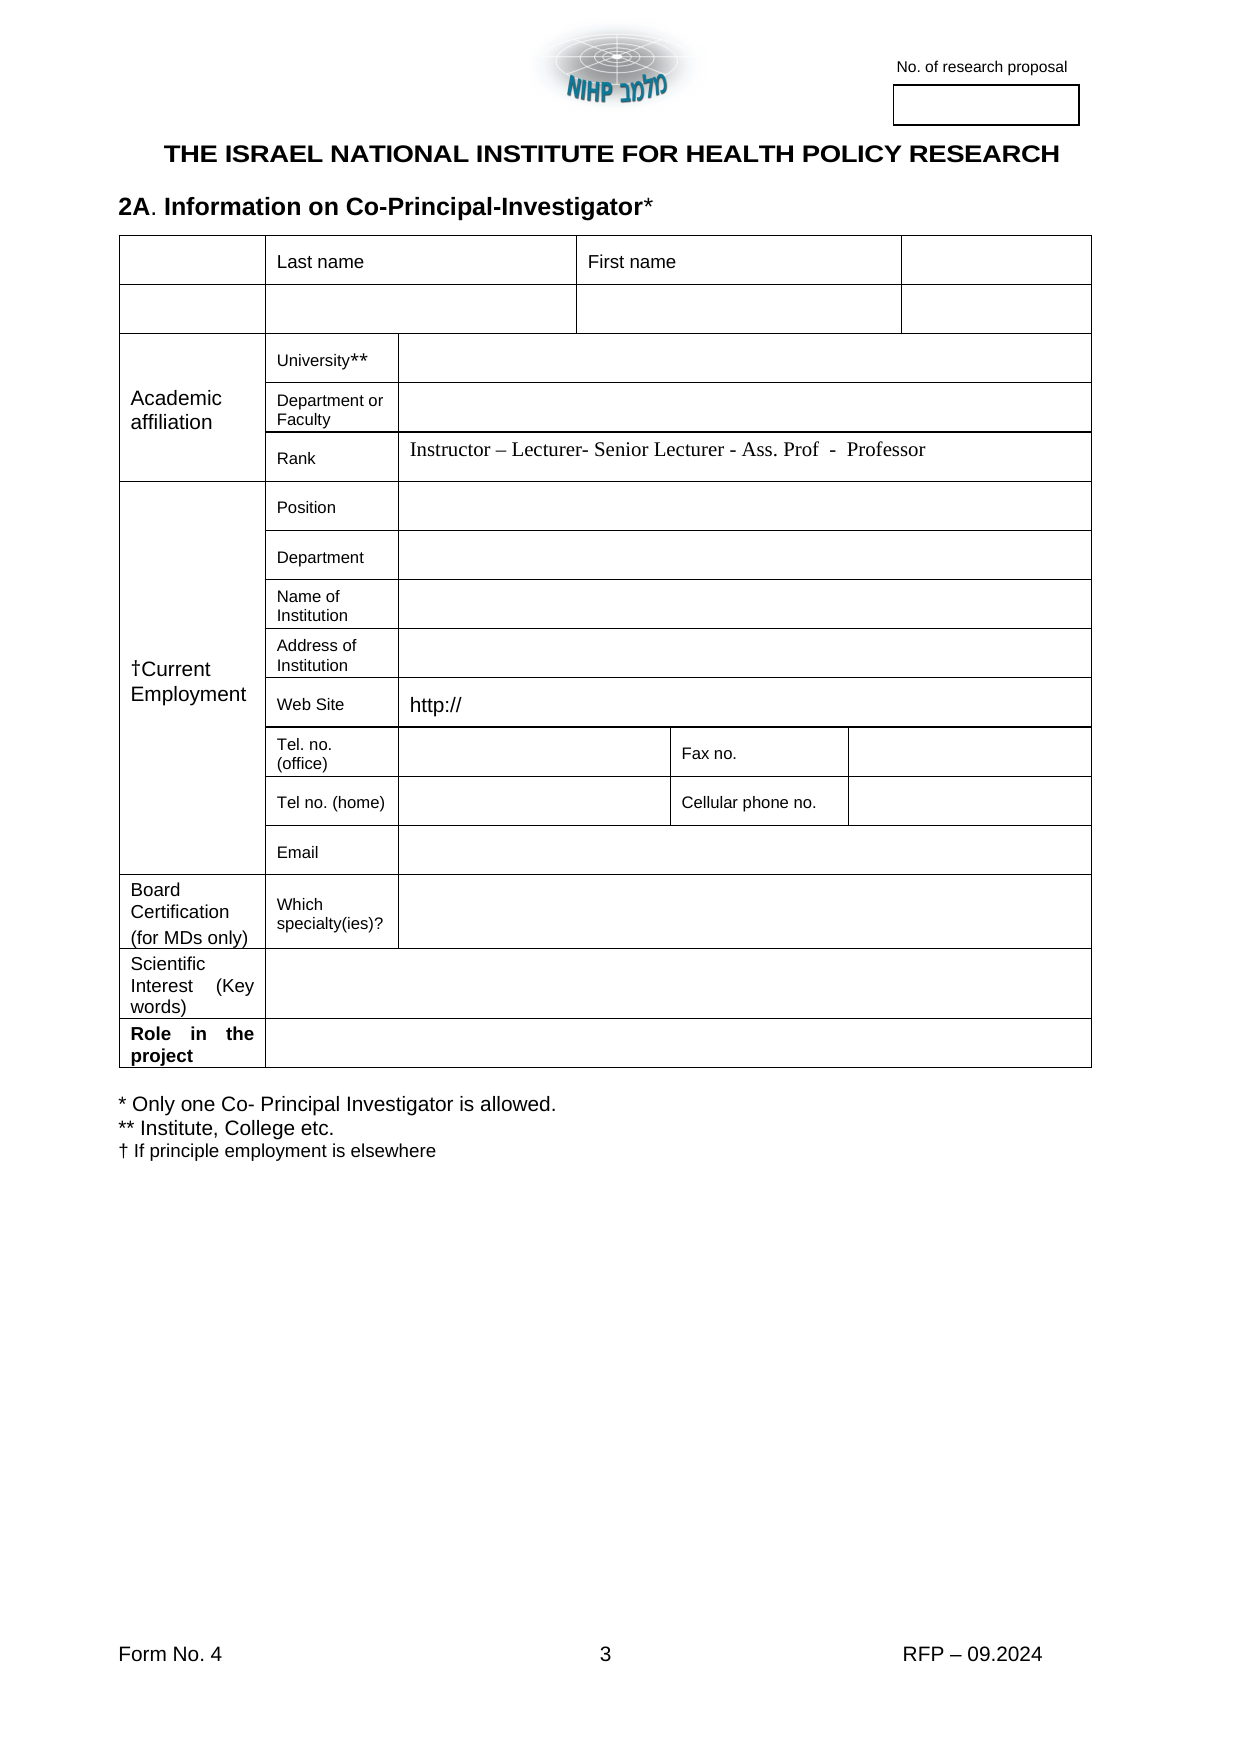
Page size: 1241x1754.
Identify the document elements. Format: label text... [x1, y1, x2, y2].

table_cell [266, 285, 576, 333]
table_cell [849, 777, 1091, 825]
table_cell Fax no. [671, 728, 848, 776]
table_cell [399, 728, 670, 776]
text ** Institute, College etc. [118, 1116, 1092, 1140]
table_cell [266, 1019, 1091, 1067]
table_cell [902, 285, 1091, 333]
text † If principle employment is elsewhere [118, 1140, 1092, 1162]
table_cell Email [266, 826, 398, 874]
table_cell Which specialty(ies)? [266, 875, 398, 948]
table_cell Academic affiliation [120, 334, 265, 481]
table_cell Department [266, 531, 398, 579]
text 2A. Information on Co-Principal-Investigator* [118, 192, 1033, 220]
table_cell †Current Employment [120, 482, 265, 874]
table_cell Web Site [266, 678, 398, 726]
table_cell Instructor – Lecturer- Senior Lecturer - Ass. Prof - Professor [399, 433, 1091, 481]
table_cell Cellular phone no. [671, 777, 848, 825]
table_cell [399, 334, 1091, 382]
table_header Last name [266, 236, 576, 284]
table_cell Department or Faculty [266, 383, 398, 431]
table_header [902, 236, 1091, 284]
table_cell [399, 531, 1091, 579]
table_cell [399, 826, 1091, 874]
picture [530, 6, 707, 112]
table_cell [399, 580, 1091, 628]
table_cell Rank [266, 433, 398, 481]
table_cell [399, 875, 1091, 948]
table_header First name [577, 236, 901, 284]
table_cell [399, 629, 1091, 677]
table_cell [266, 949, 1091, 1018]
table_cell Tel. no. (office) [266, 728, 398, 776]
table_header [120, 236, 265, 284]
table_cell [577, 285, 901, 333]
table_cell [399, 383, 1091, 431]
table_cell Role in the project [120, 1019, 265, 1067]
table_cell Position [266, 482, 398, 530]
table_cell Scientific Interest (Key words) [120, 949, 265, 1018]
table_cell [120, 285, 265, 333]
table_cell Tel no. (home) [266, 777, 398, 825]
table_cell Name of Institution [266, 580, 398, 628]
table_cell http:// [399, 678, 1091, 726]
table_cell [399, 777, 670, 825]
table_cell University** [266, 334, 398, 382]
table_cell [849, 728, 1091, 776]
table_cell Board Certification (for MDs only) [120, 875, 265, 948]
table_cell [399, 482, 1091, 530]
text * Only one Co- Principal Investigator is allowed. [118, 1092, 1092, 1116]
table_cell Address of Institution [266, 629, 398, 677]
